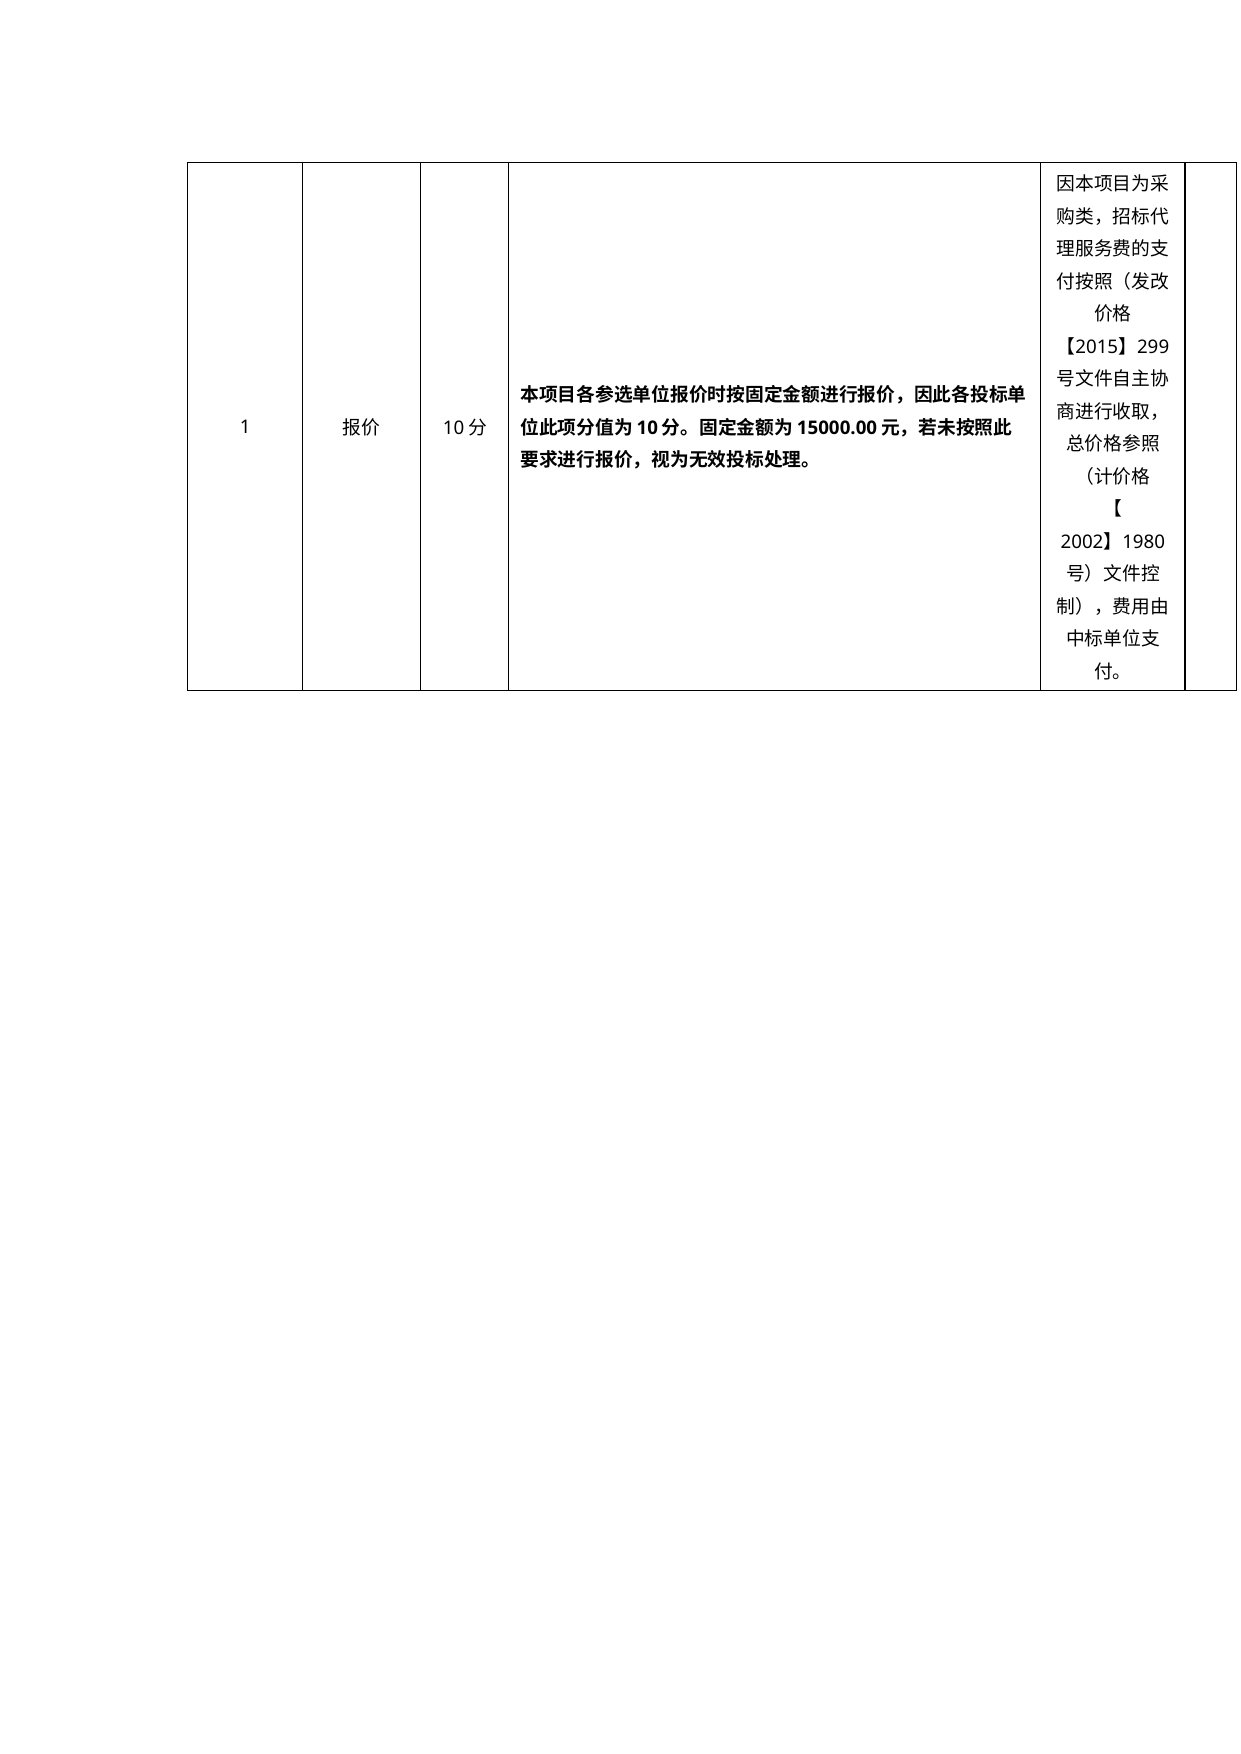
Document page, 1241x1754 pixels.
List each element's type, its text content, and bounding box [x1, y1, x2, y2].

table_cell 1 [188, 163, 302, 689]
table_cell [1186, 163, 1236, 689]
table_cell 10分 [421, 163, 508, 689]
table_cell 本项目各参选单位报价时按固定金额进行报价，因此各投标单位此项分值为10分。固定金额为15000.00元，若未按照此要求进行报价，视为无效投标处理。 [509, 163, 1040, 689]
table_cell 因本项目为采购类，招标代理服务费的支付按照（发改价格【2015】299号文件自主协商进行收取，总价格参照（计价格【2002】1980号）文件控制），费用由中标单位支付。 [1041, 163, 1184, 689]
table_cell 报价 [303, 163, 420, 689]
